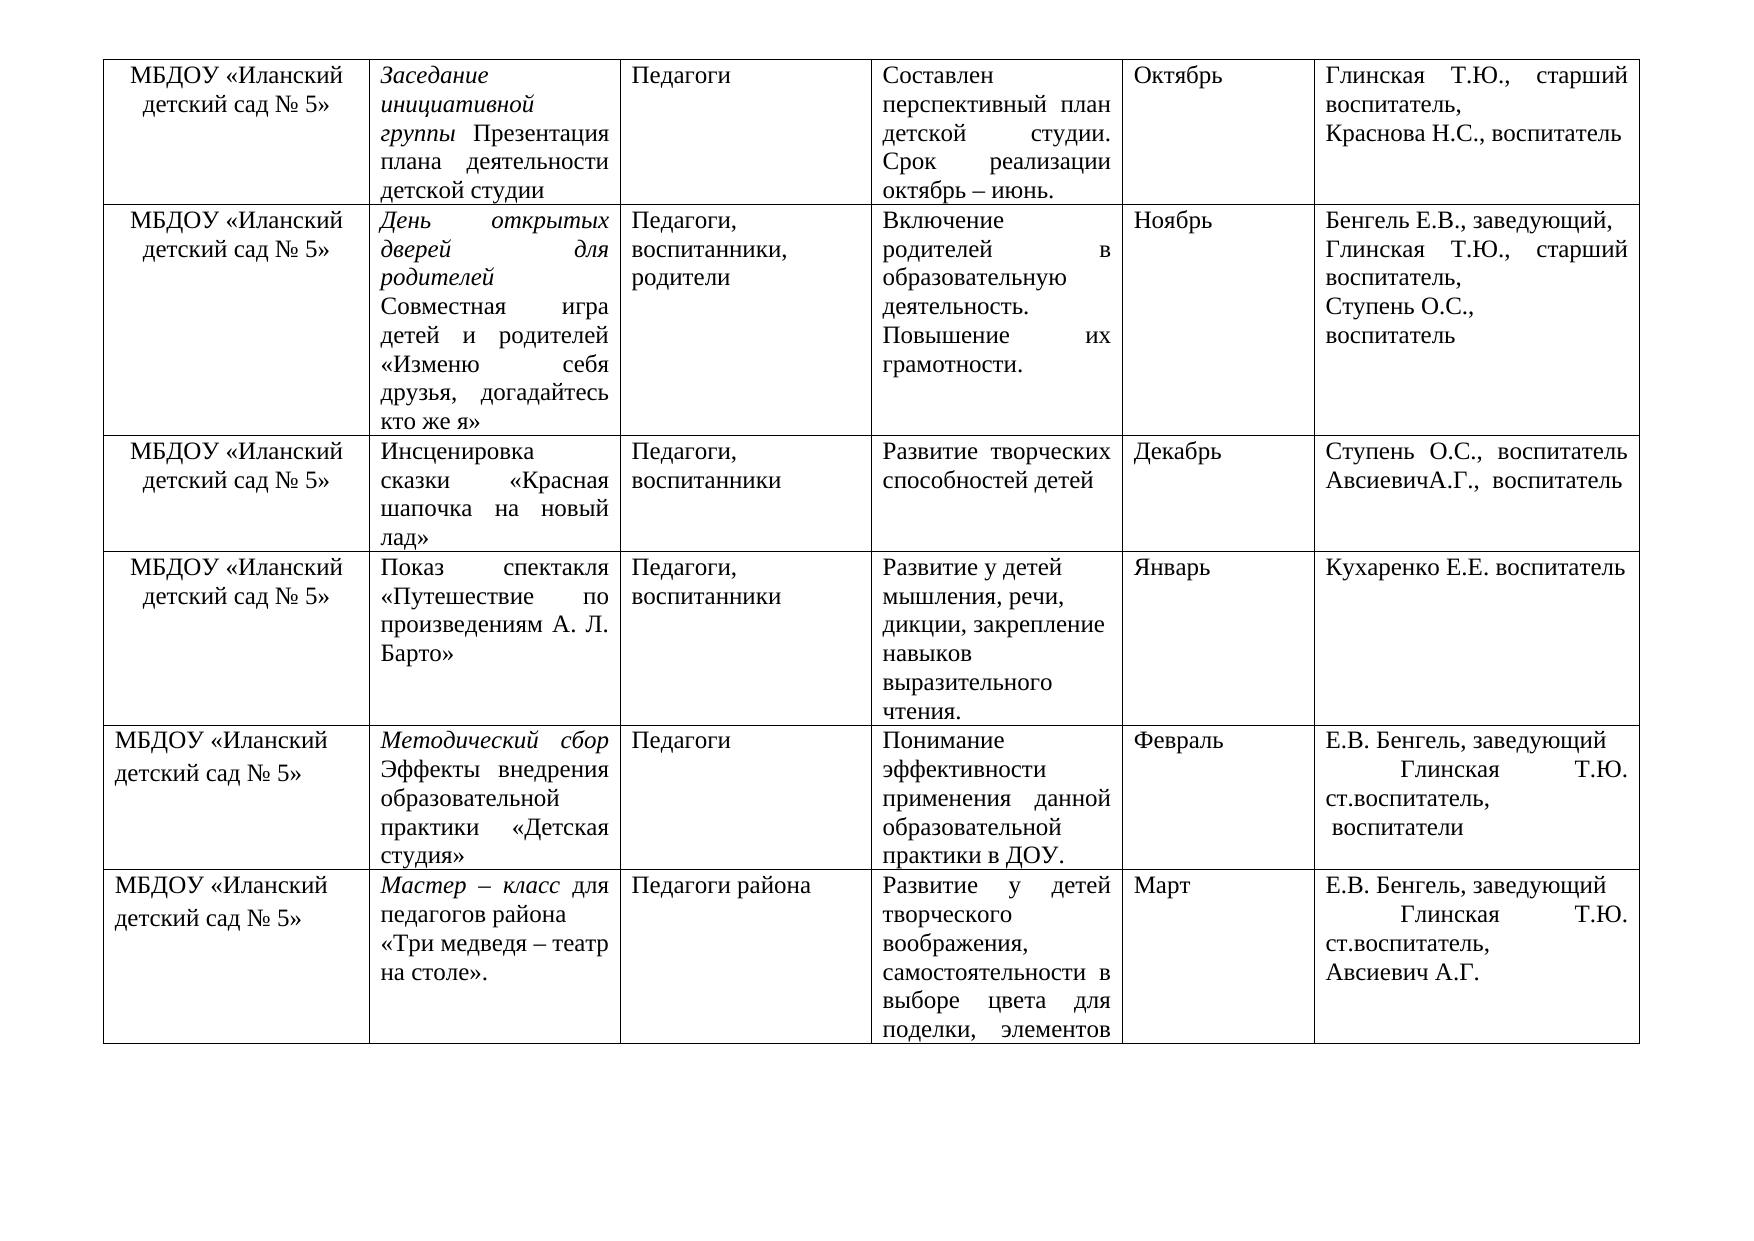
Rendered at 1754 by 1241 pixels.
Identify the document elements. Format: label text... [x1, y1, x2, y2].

table_cell Педагоги района [621, 870, 871, 1043]
table_cell Педагоги [621, 60, 871, 204]
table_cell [104, 870, 369, 1043]
table_cell Педагоги, воспитанники [621, 436, 871, 551]
table_cell МБДОУ «Иланский детский сад № 5» [104, 205, 369, 435]
table_cell Бенгель Е.В., заведующий, Глинская Т.Ю., старший воспитатель, Ступень О.С., воспитатель [1315, 205, 1639, 435]
table_cell Понимание эффективности применения данной образовательной практики в ДОУ. [872, 726, 1122, 869]
table_cell Развитие творческих способностей детей [872, 436, 1122, 551]
table_cell МБДОУ «Иланский детский сад № 5» [104, 436, 369, 551]
table_cell Февраль [1123, 726, 1314, 869]
table_cell Инсценировка сказки «Красная шапочка на новый лад» [370, 436, 620, 551]
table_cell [370, 870, 620, 1043]
table_cell Глинская Т.Ю., старший воспитатель, Краснова Н.С., воспитатель [1315, 60, 1639, 204]
table_cell Октябрь [1123, 60, 1314, 204]
table_cell МБДОУ «Иланский детский сад № 5» [104, 60, 369, 204]
table_cell Включение родителей в образовательную деятельность. Повышение их грамотности. [872, 205, 1122, 435]
table_cell Показ спектакля «Путешествие по произведениям А. Л. Барто» [370, 552, 620, 724]
table_cell Кухаренко Е.Е. воспитатель [1315, 552, 1639, 724]
table_cell Развитие у детей мышления, речи, дикции, закрепление навыков выразительного чтения. [872, 552, 1122, 724]
table_cell МБДОУ «Иланский детский сад № 5» [104, 552, 369, 724]
table_cell Декабрь [1123, 436, 1314, 551]
table_cell Март [1123, 870, 1314, 1043]
table_cell Е.В. Бенгель, заведующий Глинская Т.Ю. ст.воспитатель, воспитатели [1315, 726, 1639, 869]
table_cell Составлен перспективный план детской студии. Срок реализации октябрь – июнь. [872, 60, 1122, 204]
table_cell День открытых дверей для родителей Совместная игра детей и родителей «Изменю себя друзья, догадайтесь кто же я» [370, 205, 620, 435]
table_cell Педагоги [621, 726, 871, 869]
table_cell МБДОУ «Иланский детский сад № 5» [104, 726, 369, 869]
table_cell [872, 870, 1122, 1043]
table_cell Январь [1123, 552, 1314, 724]
table_cell Ноябрь [1123, 205, 1314, 435]
table_cell Ступень О.С., воспитатель АвсиевичА.Г., воспитатель [1315, 436, 1639, 551]
table_cell Педагоги, воспитанники [621, 552, 871, 724]
table_cell Педагоги, воспитанники, родители [621, 205, 871, 435]
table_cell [1315, 870, 1639, 1043]
table_cell Методический сбор Эффекты внедрения образовательной практики «Детская студия» [370, 726, 620, 869]
table_cell Заседание инициативной группы Презентация плана деятельности детской студии [370, 60, 620, 204]
